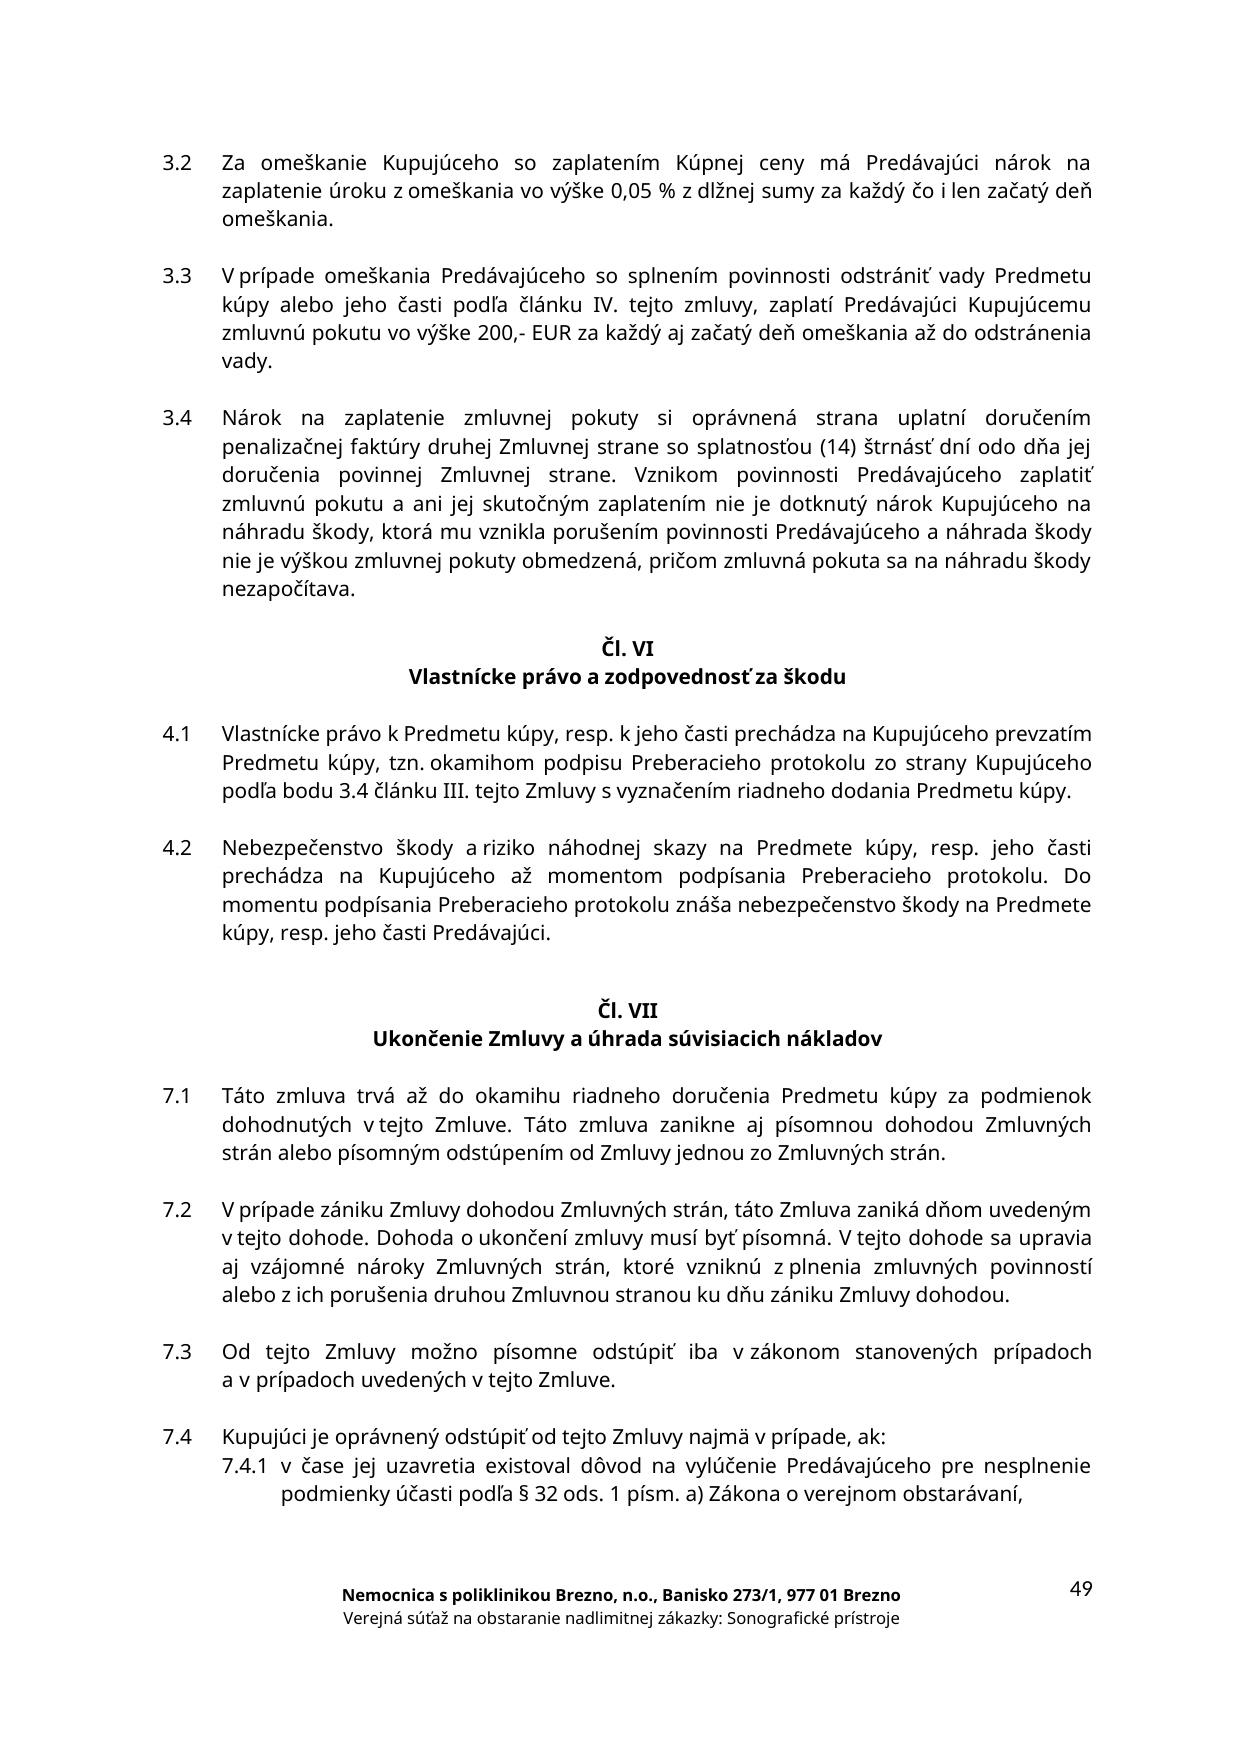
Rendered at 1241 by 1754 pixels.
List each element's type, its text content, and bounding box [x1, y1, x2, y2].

list Za omeškanie Kupujúceho so zaplatením Kúpnej ceny má Predávajúci nárok na zaplatenie úroku z omeškania vo výške 0,05 % z dlžnej sumy za každý čo i len začatý deň omeškania. [162, 148, 1093, 233]
text Čl. VI [162, 634, 1093, 662]
list v čase jej uzavretia existoval dôvod na vylúčenie Predávajúceho pre nesplnenie podmienky účasti podľa § 32 ods. 1 písm. a) Zákona o verejnom obstarávaní, [222, 1451, 1093, 1508]
list Nebezpečenstvo škody a riziko náhodnej skazy na Predmete kúpy, resp. jeho časti prechádza na Kupujúceho až momentom podpísania Preberacieho protokolu. Do momentu podpísania Preberacieho protokolu znáša nebezpečenstvo škody na Predmete kúpy, resp. jeho časti Predávajúci. [162, 833, 1093, 947]
list Kupujúci je oprávnený odstúpiť od tejto Zmluvy najmä v prípade, ak: [162, 1422, 1093, 1451]
list Táto zmluva trvá až do okamihu riadneho doručenia Predmetu kúpy za podmienok dohodnutých v tejto Zmluve. Táto zmluva zanikne aj písomnou dohodou Zmluvných strán alebo písomným odstúpením od Zmluvy jednou zo Zmluvných strán. [162, 1081, 1093, 1167]
list Nárok na zaplatenie zmluvnej pokuty si oprávnená strana uplatní doručením penalizačnej faktúry druhej Zmluvnej strane so splatnosťou (14) štrnásť dní odo dňa jej doručenia povinnej Zmluvnej strane. Vznikom povinnosti Predávajúceho zaplatiť zmluvnú pokutu a ani jej skutočným zaplatením nie je dotknutý nárok Kupujúceho na náhradu škody, ktorá mu vznikla porušením povinnosti Predávajúceho a náhrada škody nie je výškou zmluvnej pokuty obmedzená, pričom zmluvná pokuta sa na náhradu škody nezapočítava. [162, 403, 1093, 603]
list V prípade omeškania Predávajúceho so splnením povinnosti odstrániť vady Predmetu kúpy alebo jeho časti podľa článku IV. tejto zmluvy, zaplatí Predávajúci Kupujúcemu zmluvnú pokutu vo výške 200,- EUR za každý aj začatý deň omeškania až do odstránenia vady. [162, 261, 1093, 375]
text Čl. VII [162, 996, 1093, 1024]
list Vlastnícke právo k Predmetu kúpy, resp. k jeho časti prechádza na Kupujúceho prevzatím Predmetu kúpy, tzn. okamihom podpisu Preberacieho protokolu zo strany Kupujúceho podľa bodu 3.4 článku III. tejto Zmluvy s vyznačením riadneho dodania Predmetu kúpy. [162, 719, 1093, 804]
text Ukončenie Zmluvy a úhrada súvisiacich nákladov [162, 1024, 1093, 1053]
text Vlastnícke právo a zodpovednosť za škodu [162, 662, 1093, 691]
list V prípade zániku Zmluvy dohodou Zmluvných strán, táto Zmluva zaniká dňom uvedeným v tejto dohode. Dohoda o ukončení zmluvy musí byť písomná. V tejto dohode sa upravia aj vzájomné nároky Zmluvných strán, ktoré vzniknú z plnenia zmluvných povinností alebo z ich porušenia druhou Zmluvnou stranou ku dňu zániku Zmluvy dohodou. [162, 1195, 1093, 1309]
list Od tejto Zmluvy možno písomne odstúpiť iba v zákonom stanovených prípadoch a v prípadoch uvedených v tejto Zmluve. [162, 1337, 1093, 1394]
